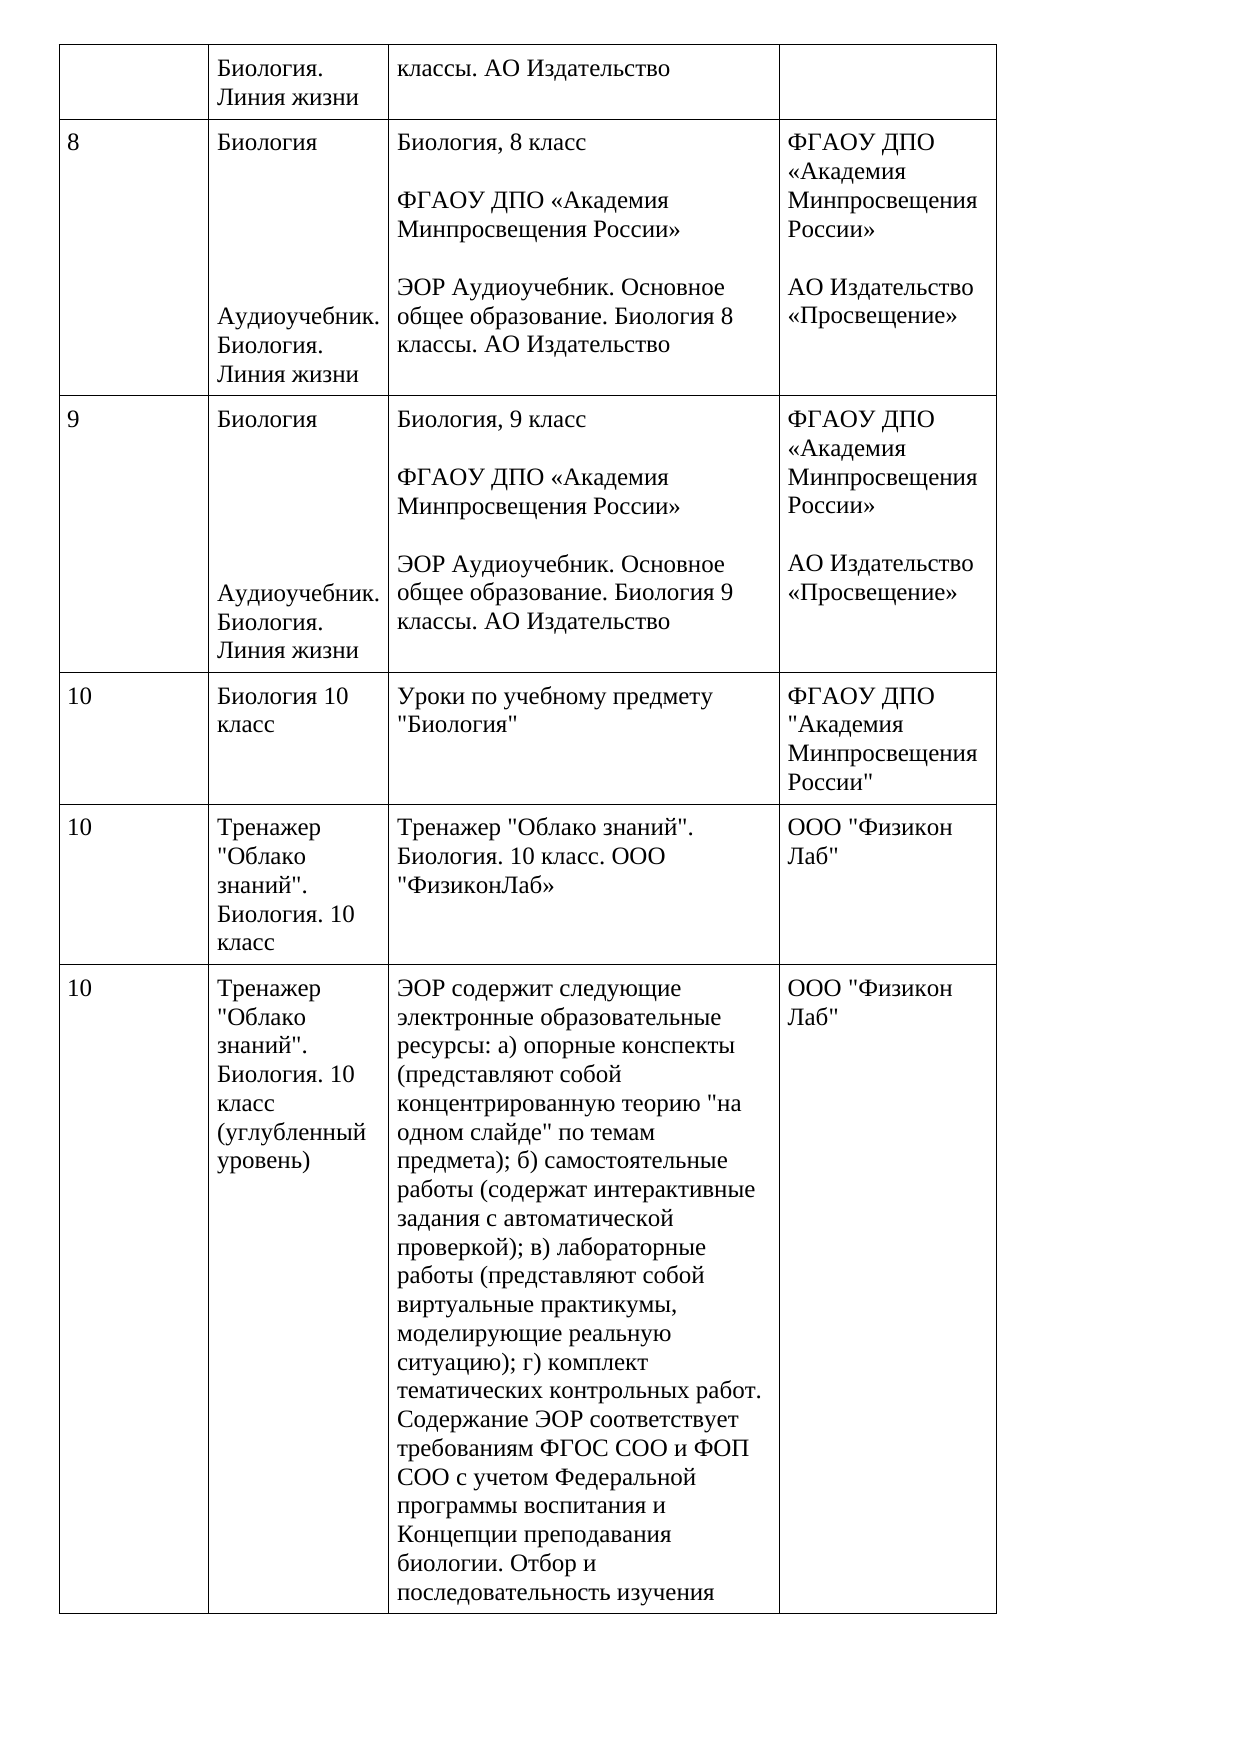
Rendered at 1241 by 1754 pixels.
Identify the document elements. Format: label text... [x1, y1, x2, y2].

table_cell 10 [60, 965, 208, 1613]
table_cell ФГАОУ ДПО "Академия Минпросвещения России" [780, 673, 996, 803]
table_cell 10 [60, 805, 208, 964]
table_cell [389, 45, 779, 118]
table_cell Биология, 9 класс ФГАОУ ДПО «Академия Минпросвещения России» ЭОР Аудиоучебник. Основное общее образование. Биология 9 классы. АО Издательство [389, 396, 779, 672]
table_cell ФГАОУ ДПО «Академия Минпросвещения России» АО Издательство «Просвещение» [780, 396, 996, 672]
table_cell ООО "Физикон Лаб" [780, 805, 996, 964]
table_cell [209, 120, 388, 395]
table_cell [209, 45, 388, 118]
table_cell 9 [60, 396, 208, 672]
table_cell ООО "Физикон Лаб" [780, 965, 996, 1613]
table_cell 10 [60, 673, 208, 803]
table_cell 8 [60, 120, 208, 395]
table_cell Биология 10 класс [209, 673, 388, 803]
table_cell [389, 965, 779, 1613]
table_cell Биология Аудиоучебник. Биология. Линия жизни [209, 396, 388, 672]
table_cell Биология, 8 класс ФГАОУ ДПО «Академия Минпросвещения России» ЭОР Аудиоучебник. Основное общее образование. Биология 8 классы. АО Издательство [389, 120, 779, 395]
table_cell 7 [60, 45, 208, 118]
table_cell Тренажер "Облако знаний". Биология. 10 класс [209, 805, 388, 964]
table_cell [209, 965, 388, 1613]
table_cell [780, 45, 996, 118]
table_cell Уроки по учебному предмету "Биология" [389, 673, 779, 803]
table_cell Тренажер "Облако знаний". Биология. 10 класс. ООО "ФизиконЛаб» [389, 805, 779, 964]
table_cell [780, 120, 996, 395]
